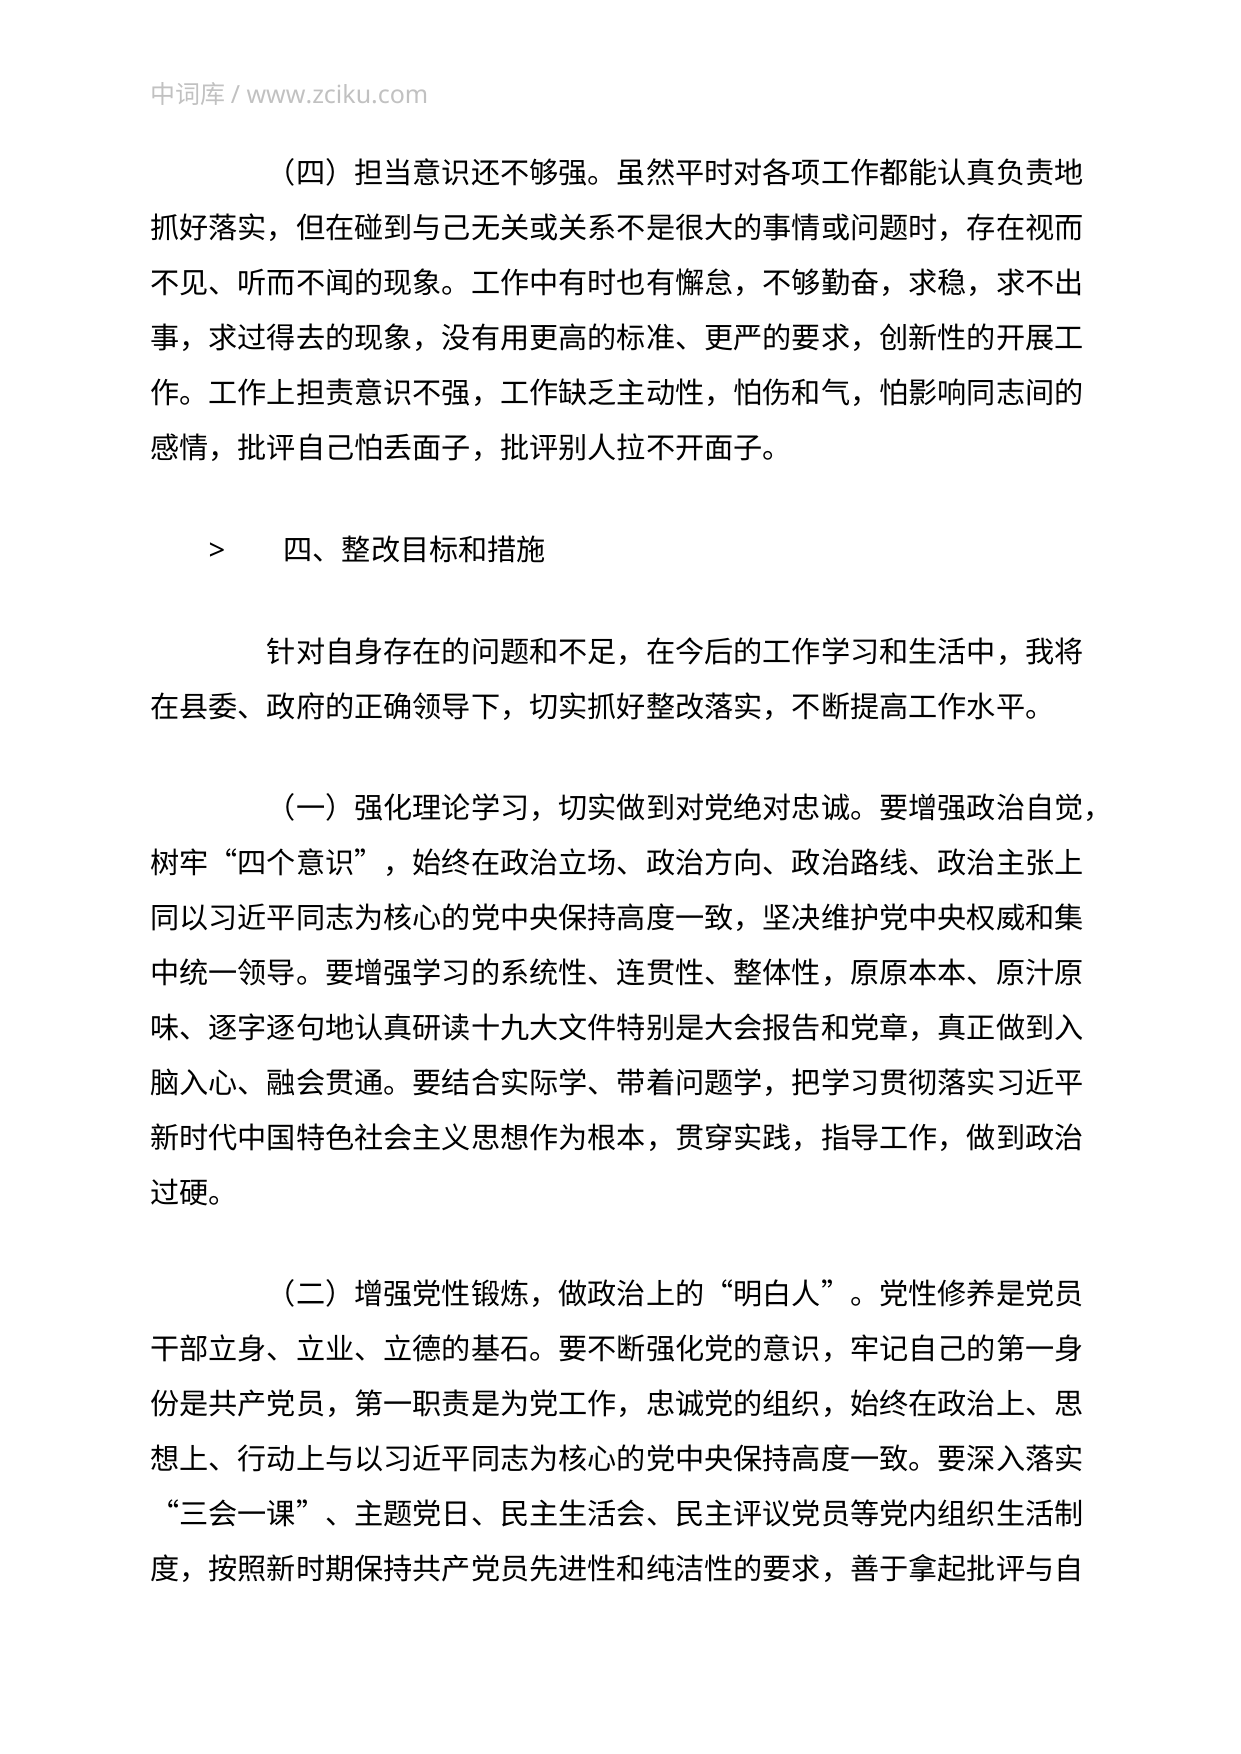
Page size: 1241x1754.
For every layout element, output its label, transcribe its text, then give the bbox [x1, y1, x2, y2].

text （一）强化理论学习，切实做到对党绝对忠诚。要增强政治自觉，树牢“四个意识”，始终在政治立场、政治方向、政治路线、政治主张上同以习近平同志为核心的党中央保持高度一致，坚决维护党中央权威和集中统一领导。要增强学习的系统性、连贯性、整体性，原原本本、原汁原味、逐字逐句地认真研读十九大文件特别是大会报告和党章，真正做到入脑入心、融会贯通。要结合实际学、带着问题学，把学习贯彻落实习近平新时代中国特色社会主义思想作为根本，贯穿实践，指导工作，做到政治过硬。 [150, 785, 1090, 1211]
text > 四、整改目标和措施 [150, 526, 1090, 569]
text （四）担当意识还不够强。虽然平时对各项工作都能认真负责地抓好落实，但在碰到与己无关或关系不是很大的事情或问题时，存在视而不见、听而不闻的现象。工作中有时也有懈怠，不够勤奋，求稳，求不出事，求过得去的现象，没有用更高的标准、更严的要求，创新性的开展工作。工作上担责意识不强，工作缺乏主动性，怕伤和气，怕影响同志间的感情，批评自己怕丢面子，批评别人拉不开面子。 [150, 150, 1090, 467]
text 针对自身存在的问题和不足，在今后的工作学习和生活中，我将在县委、政府的正确领导下，切实抓好整改落实，不断提高工作水平。 [150, 628, 1090, 725]
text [150, 1271, 1090, 1588]
